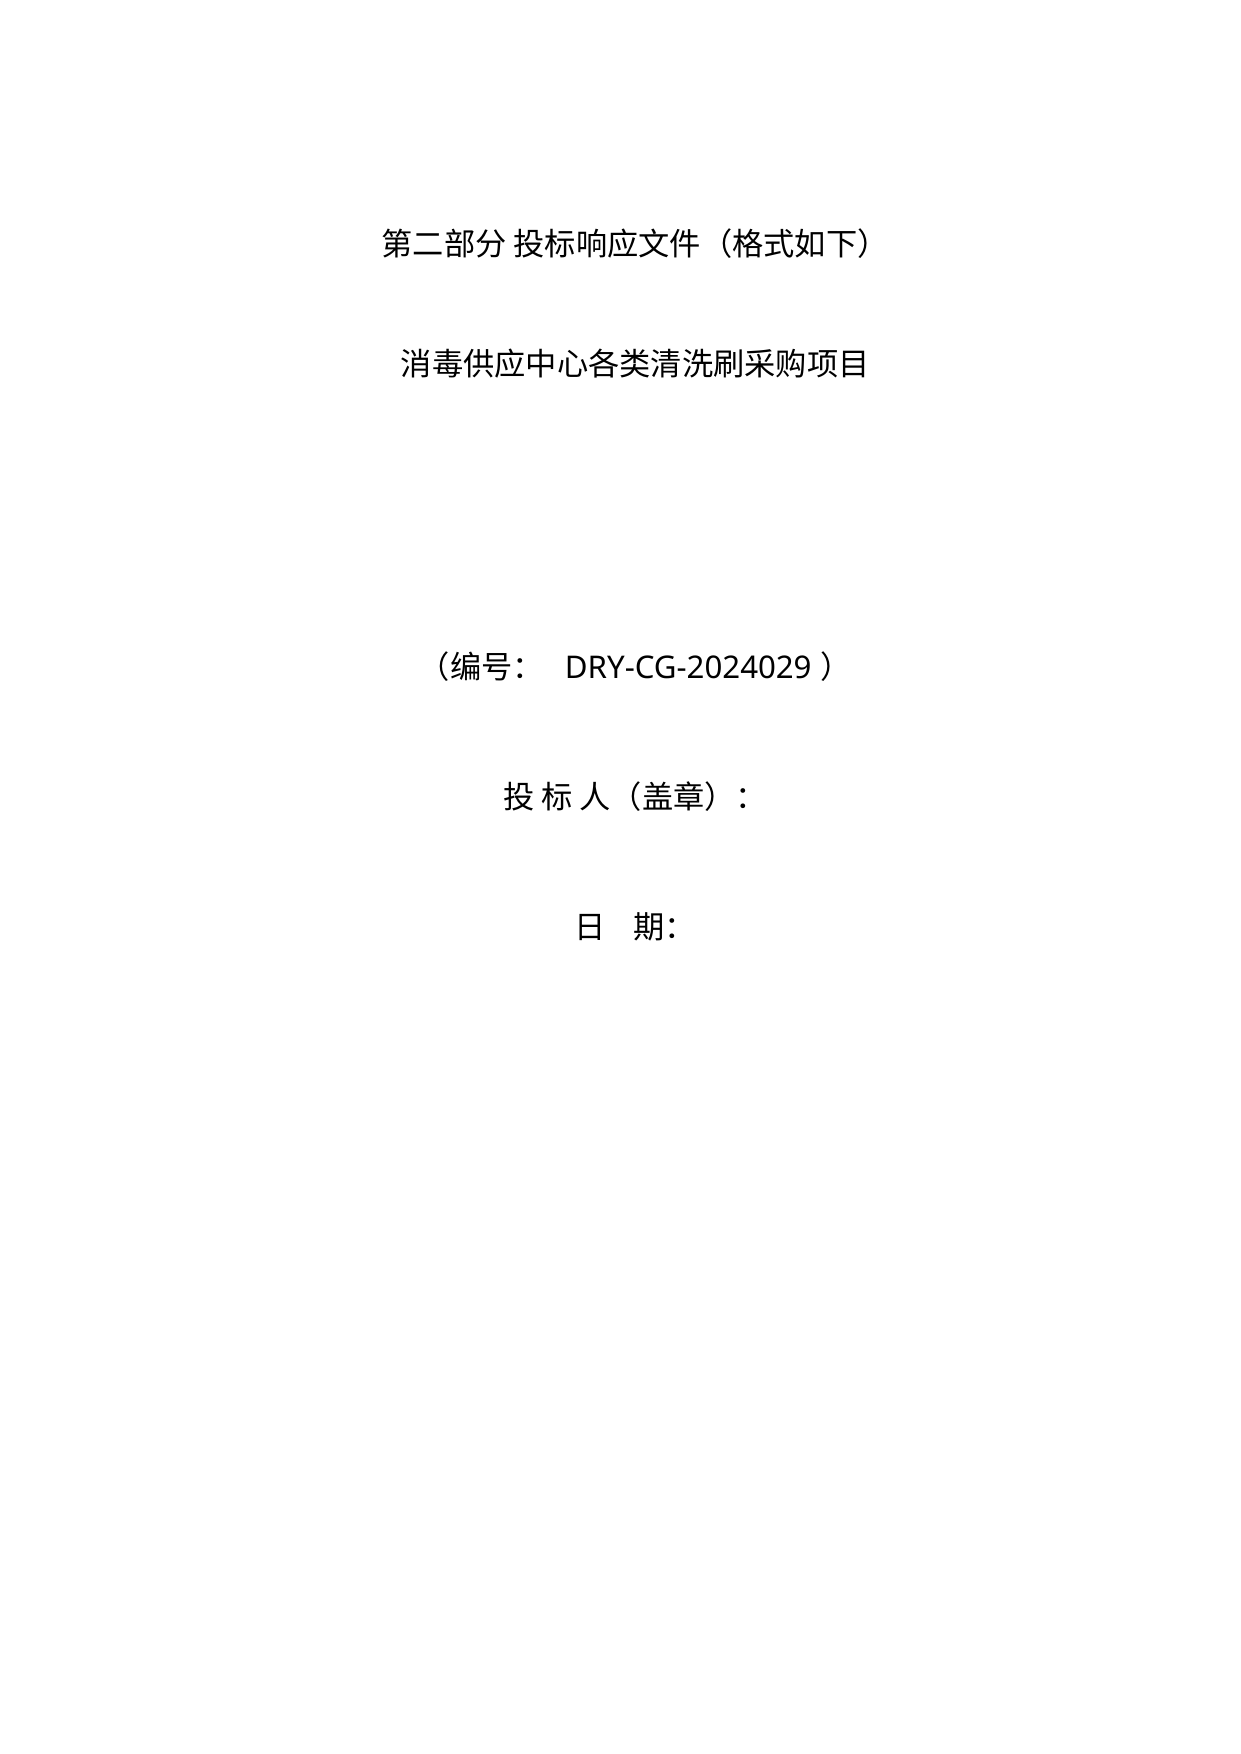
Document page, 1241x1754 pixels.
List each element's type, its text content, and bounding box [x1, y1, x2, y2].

text 消毒供应中心各类清洗刷采购项目 [148, 339, 1121, 404]
text 第二部分 投标响应文件（格式如下） [148, 209, 1121, 274]
text （编号： DRY-CG-2024029 ） [148, 632, 1121, 697]
text 日 期： [148, 892, 1121, 957]
text 投 标 人（盖章）： [148, 762, 1121, 827]
